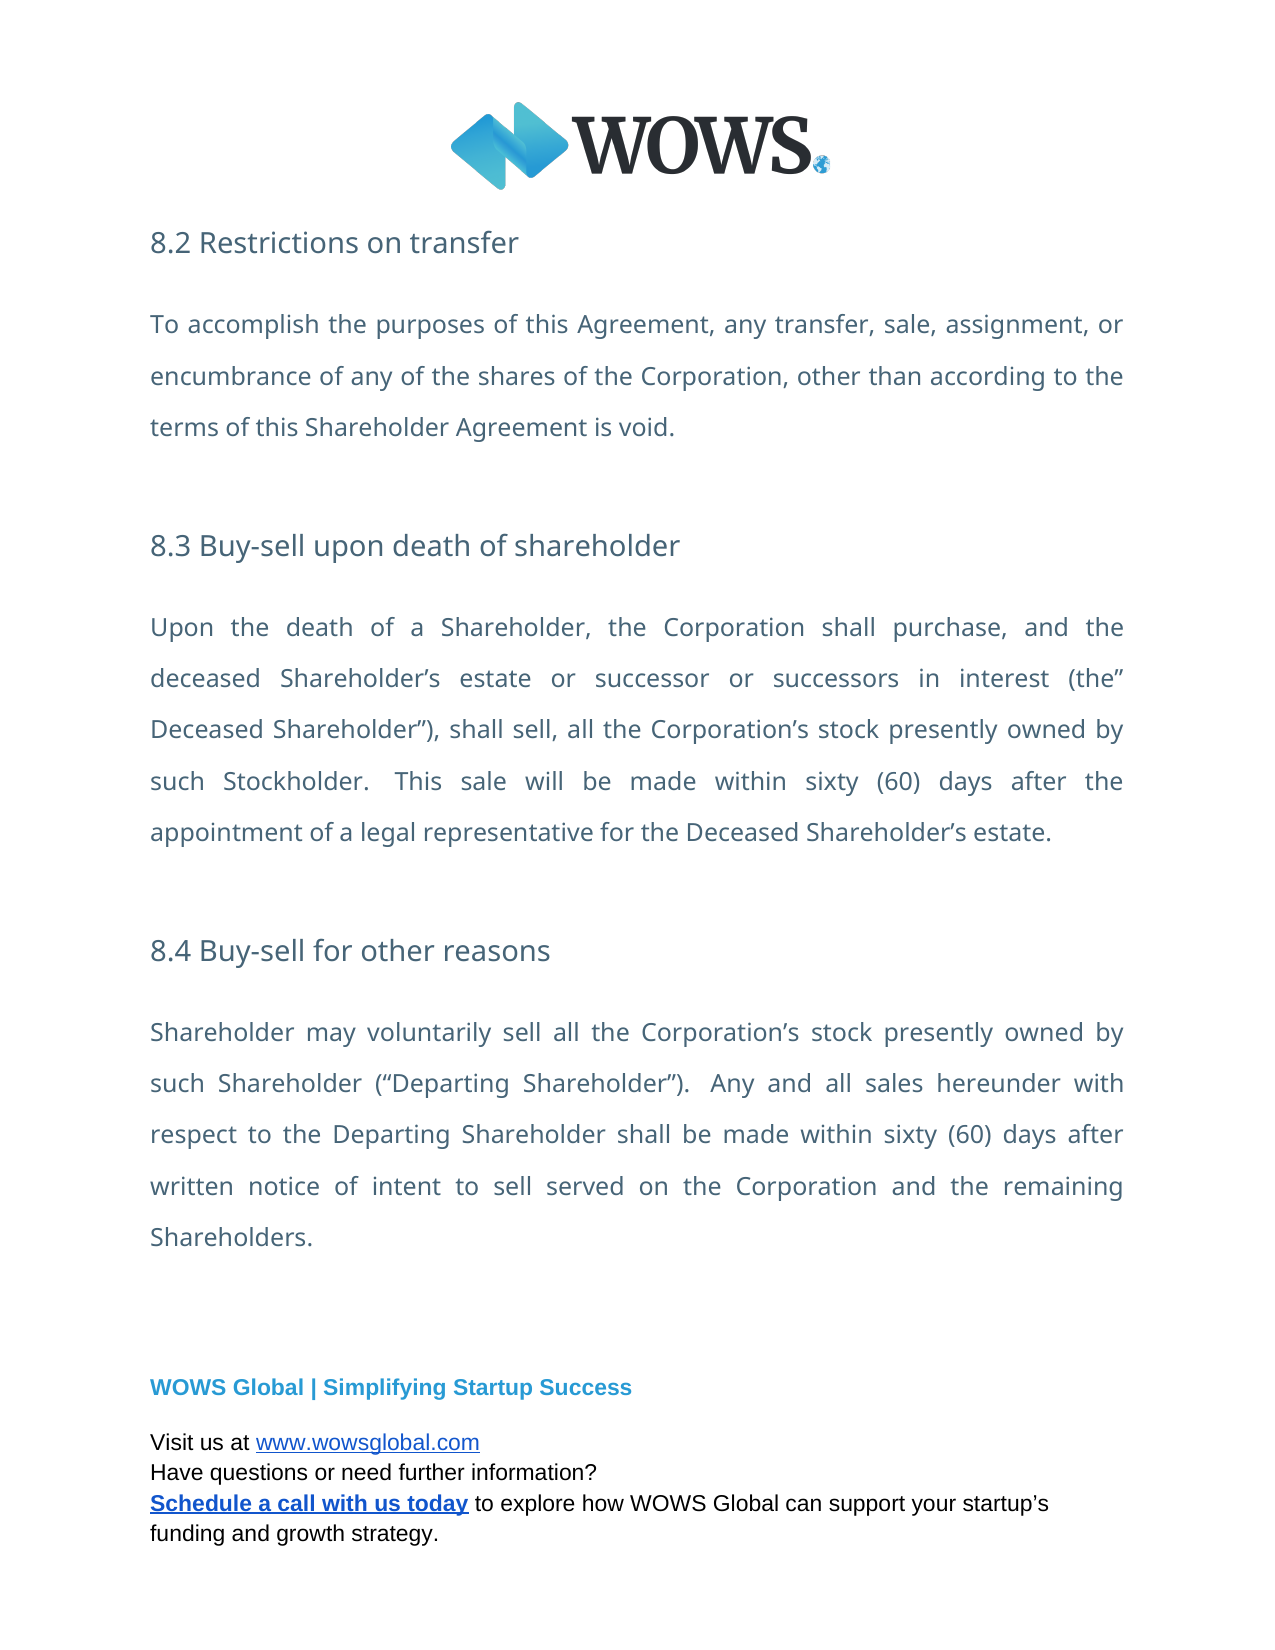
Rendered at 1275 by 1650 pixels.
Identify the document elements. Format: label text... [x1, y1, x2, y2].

text To accomplish the purposes of this Agreement, any transfer, sale, assignment, or encumbrance of any of the shares of the Corporation, other than according to the terms of this Shareholder Agreement is void. [150, 307, 1125, 443]
text Shareholder may voluntarily sell all the Corporation’s stock presently owned by such Shareholder (“Departing Shareholder”). Any and all sales hereunder with respect to the Departing Shareholder shall be made within sixty (60) days after written notice of intent to sell served on the Corporation and the remaining Shareholders. [150, 1015, 1125, 1253]
picture [451, 75, 831, 218]
text 8.2 Restrictions on transfer [150, 222, 1125, 262]
text 8.4 Buy-sell for other reasons [150, 930, 1125, 969]
text Upon the death of a Shareholder, the Corporation shall purchase, and the deceased Shareholder’s estate or successor or successors in interest (the” Deceased Shareholder”), shall sell, all the Corporation’s stock presently owned by such Stockholder. This sale will be made within sixty (60) days after the appointment of a legal representative for the Deceased Shareholder’s estate. [150, 610, 1125, 848]
text 8.3 Buy-sell upon death of shareholder [150, 525, 1125, 564]
